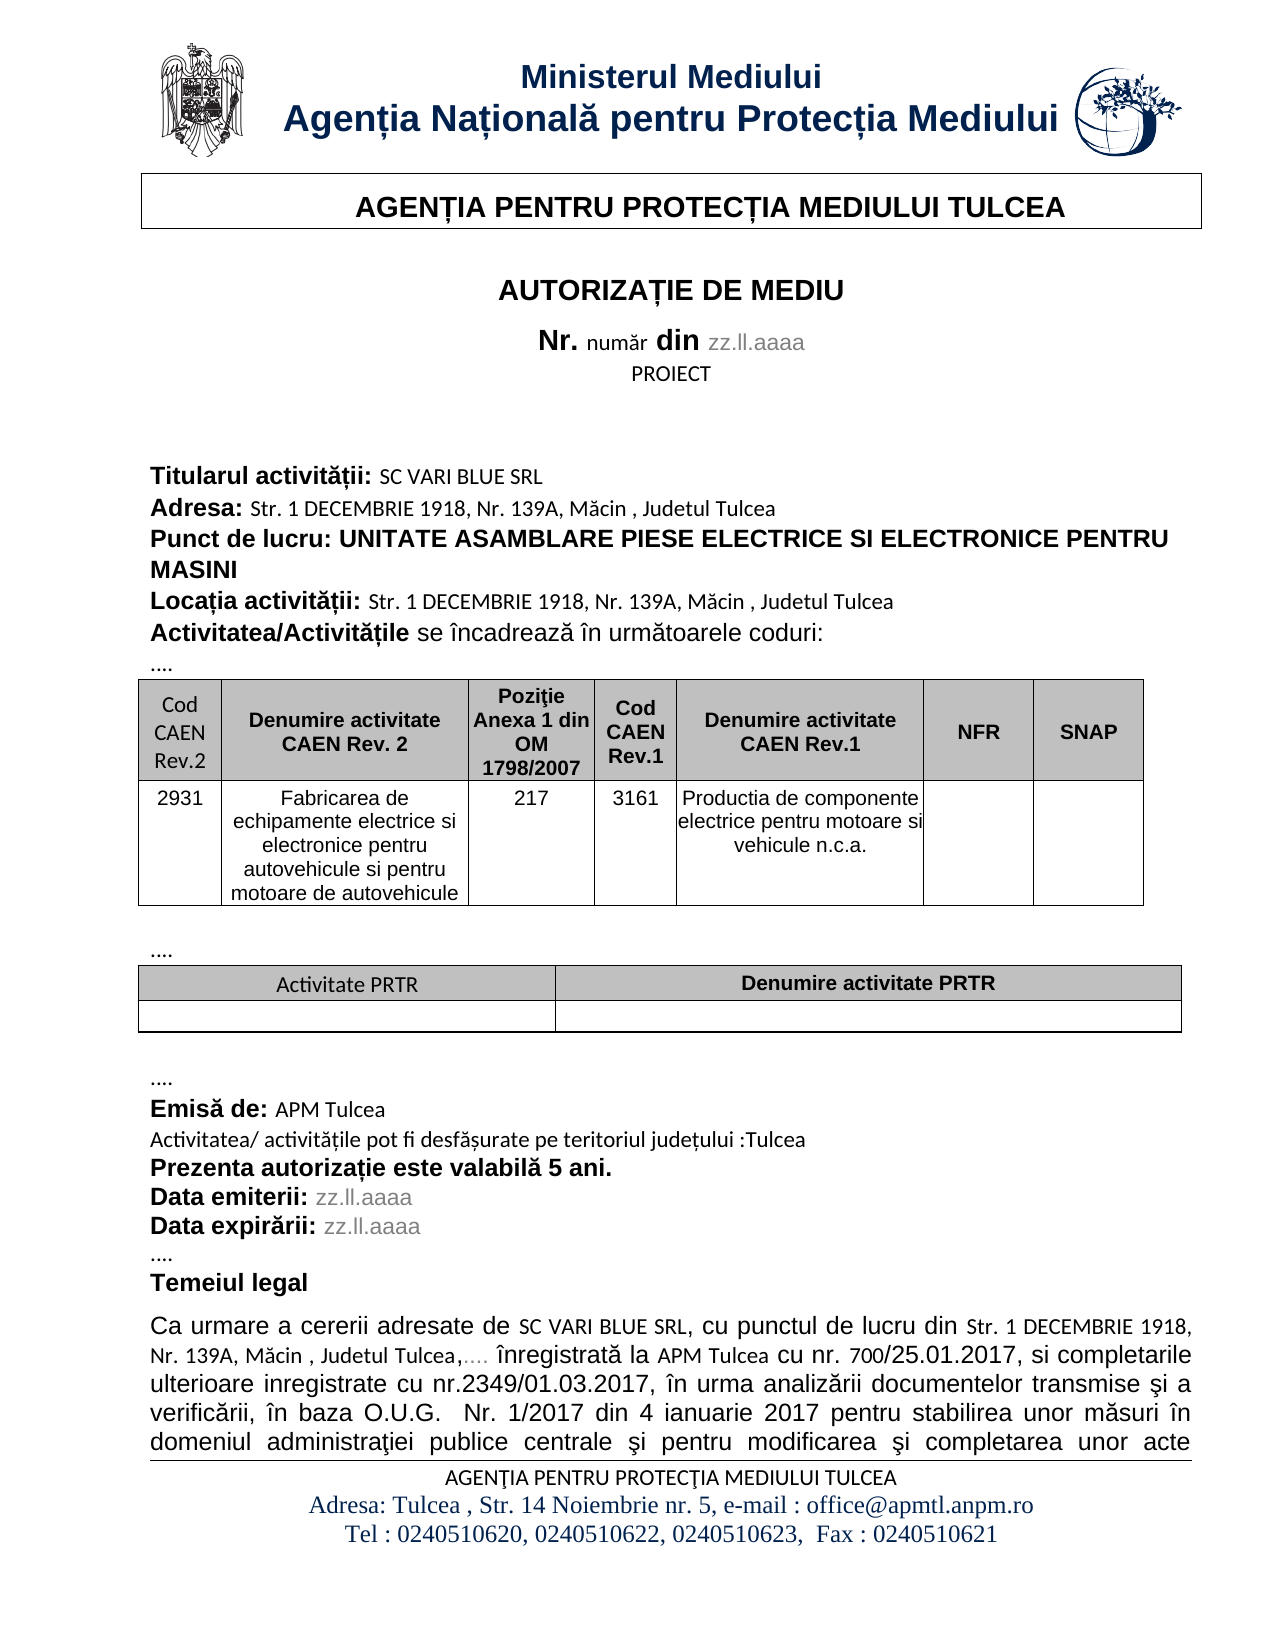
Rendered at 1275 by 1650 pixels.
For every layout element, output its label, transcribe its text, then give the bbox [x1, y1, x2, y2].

text Emisă de: [150, 1094, 1192, 1123]
text Data expirării: [150, 1211, 1192, 1239]
text Locația activității: [150, 586, 1192, 616]
text Data emiterii: [150, 1182, 1192, 1211]
text Nr. din [150, 323, 1192, 357]
text Adresa: [150, 493, 1192, 522]
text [150, 1311, 1192, 1455]
text AUTORIZAȚIE DE MEDIU [150, 273, 1192, 307]
text Temeiul legal [150, 1267, 1192, 1296]
text Punct de lucru: [150, 524, 1192, 584]
text Titularul activității: [150, 461, 1192, 491]
